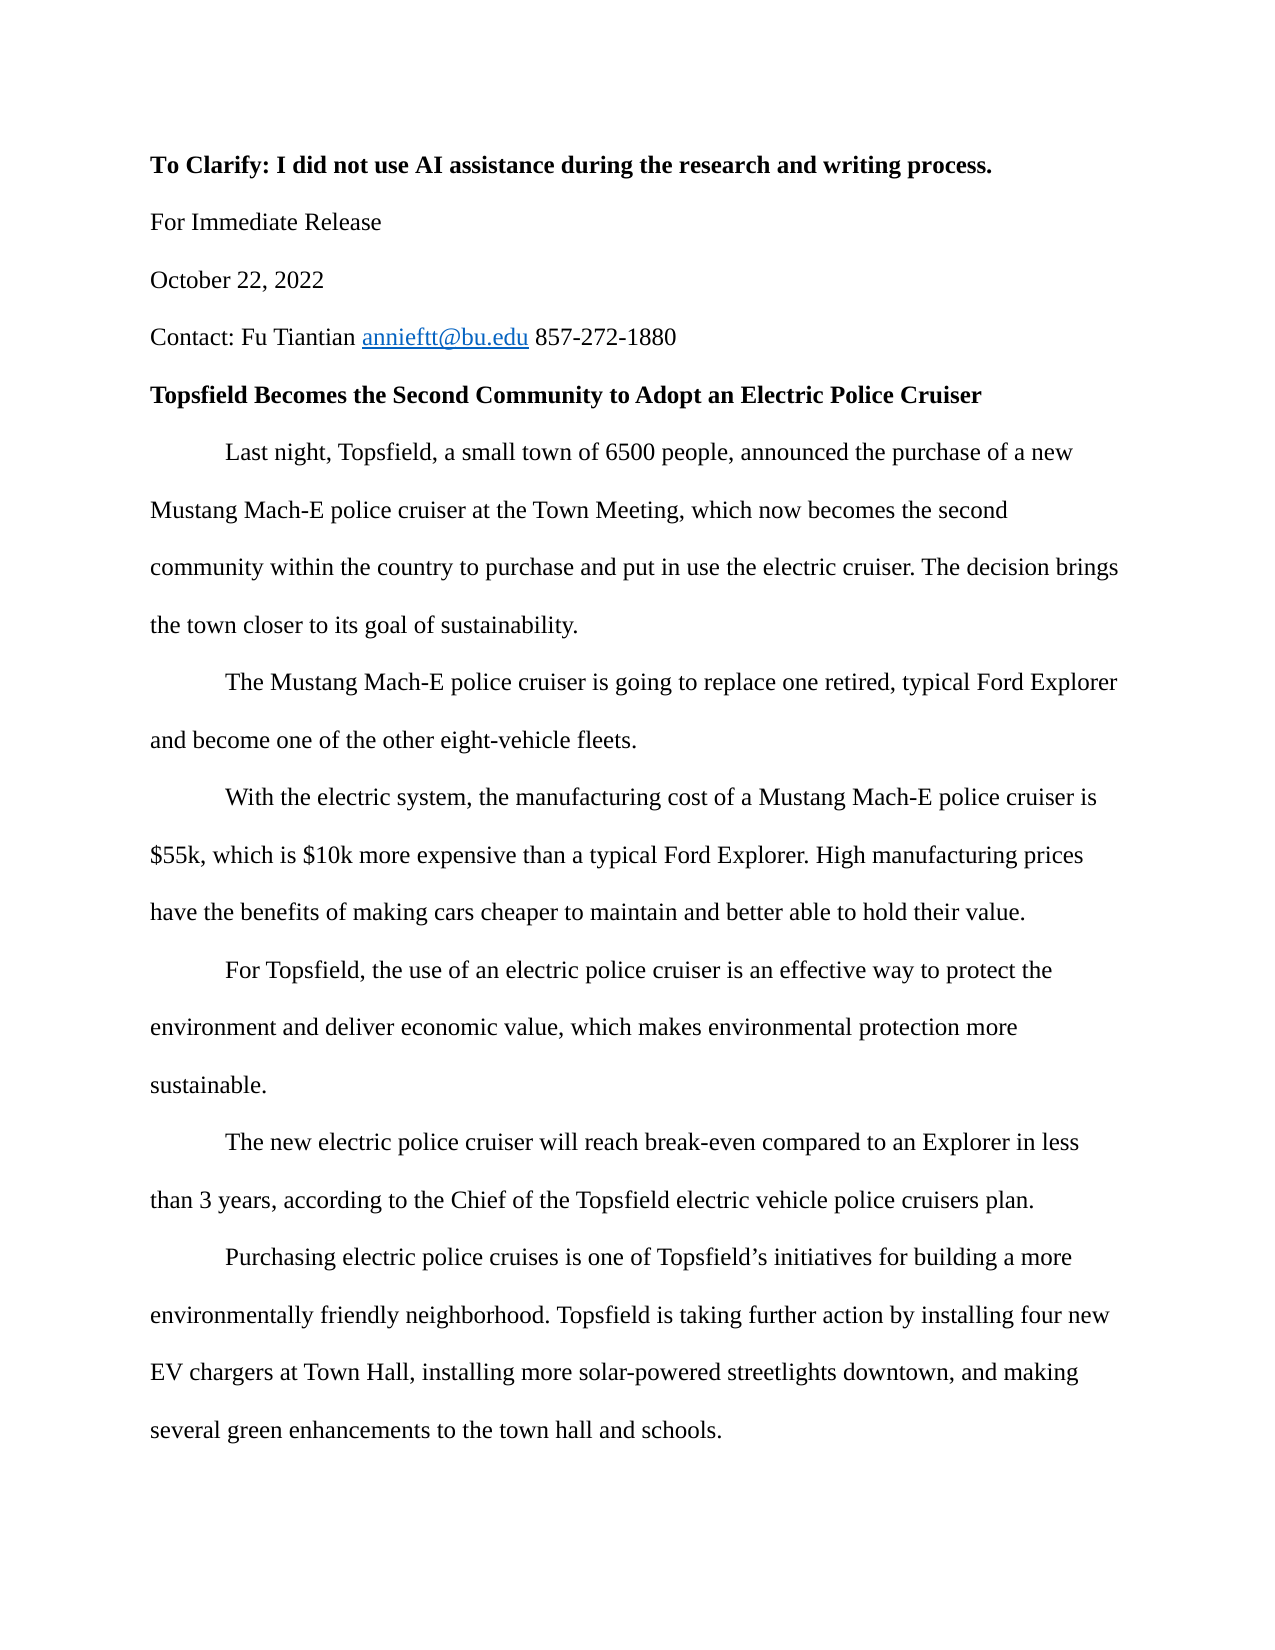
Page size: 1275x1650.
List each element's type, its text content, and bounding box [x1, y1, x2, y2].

text To Clarify: I did not use AI assistance during the research and writing process. [150, 150, 1125, 179]
text The new electric police cruiser will reach break-even compared to an Explorer in less than 3 years, according to the Chief of the Topsfield electric vehicle police cruisers plan. [150, 1127, 1125, 1214]
text Contact: Fu Tiantian annieftt@bu.edu 857-272-1880 [150, 322, 1125, 351]
text With the electric system, the manufacturing cost of a Mustang Mach-E police cruiser is $55k, which is $10k more expensive than a typical Ford Explorer. High manufacturing prices have the benefits of making cars cheaper to maintain and better able to hold their value. [150, 782, 1125, 926]
text Last night, Topsfield, a small town of 6500 people, announced the purchase of a new Mustang Mach-E police cruiser at the Town Meeting, which now becomes the second community within the country to purchase and put in use the electric cruiser. The decision brings the town closer to its goal of sustainability. [150, 437, 1125, 639]
text For Immediate Release [150, 207, 1125, 236]
text For Topsfield, the use of an electric police cruiser is an effective way to protect the environment and deliver economic value, which makes environmental protection more sustainable. [150, 955, 1125, 1099]
text Topsfield Becomes the Second Community to Adopt an Electric Police Cruiser [150, 380, 1125, 409]
text The Mustang Mach-E police cruiser is going to replace one retired, typical Ford Explorer and become one of the other eight-vehicle fleets. [150, 667, 1125, 754]
text October 22, 2022 [150, 265, 1125, 294]
text Purchasing electric police cruises is one of Topsfield’s initiatives for building a more environmentally friendly neighborhood. Topsfield is taking further action by installing four new EV chargers at Town Hall, installing more solar-powered streetlights downtown, and making several green enhancements to the town hall and schools. [150, 1242, 1125, 1444]
